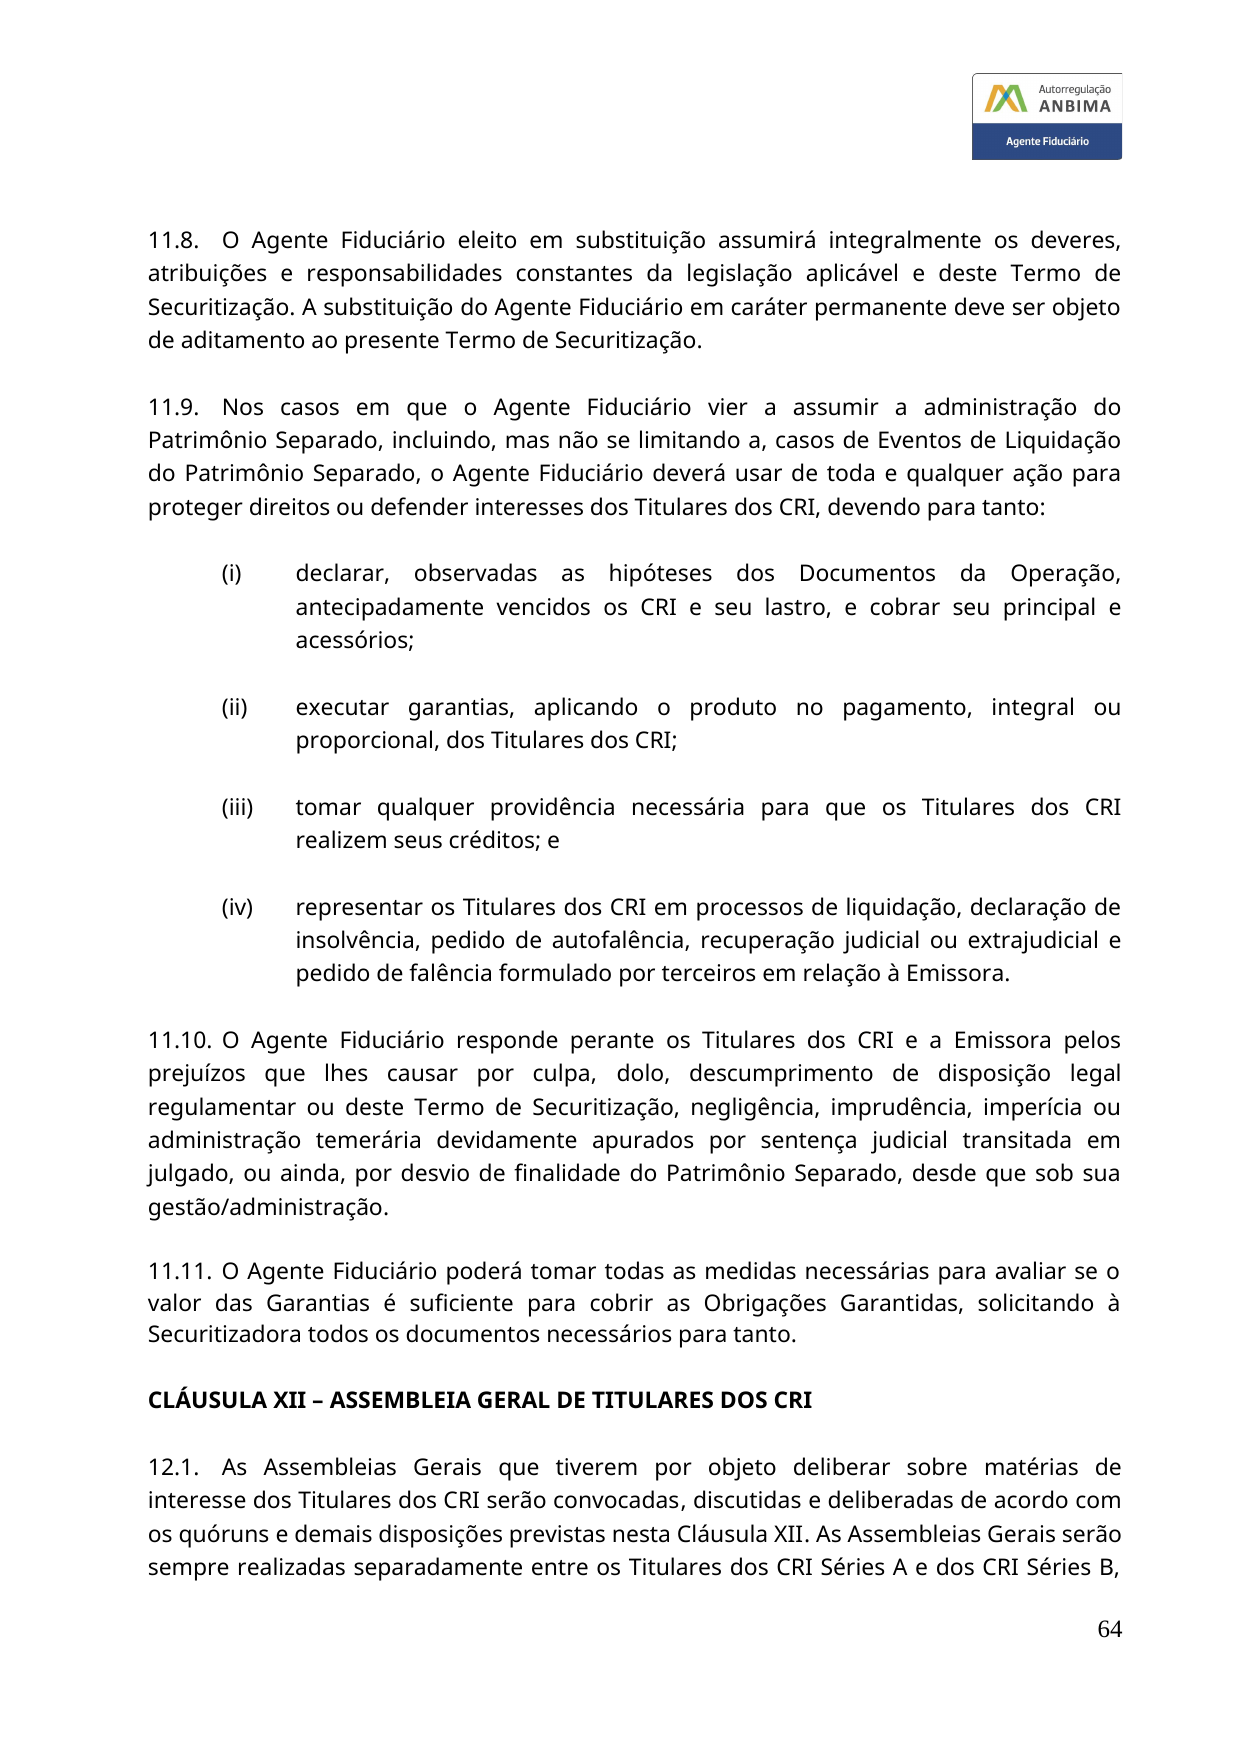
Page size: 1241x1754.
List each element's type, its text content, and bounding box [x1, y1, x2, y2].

list O Agente Fiduciário eleito em substituição assumirá integralmente os deveres, atribuições e responsabilidades constantes da legislação aplicável e deste Termo de Securitização. A substituição do Agente Fiduciário em caráter permanente deve ser objeto de aditamento ao presente Termo de Securitização. [148, 222, 1122, 355]
list O Agente Fiduciário poderá tomar todas as medidas necessárias para avaliar se o valor das Garantias é suficiente para cobrir as Obrigações Garantidas, solicitando à Securitizadora todos os documentos necessários para tanto. [148, 1255, 1122, 1349]
list representar os Titulares dos CRI em processos de liquidação, declaração de insolvência, pedido de autofalência, recuperação judicial ou extrajudicial e pedido de falência formulado por terceiros em relação à Emissora. [222, 888, 1122, 988]
list Nos casos em que o Agente Fiduciário vier a assumir a administração do Patrimônio Separado, incluindo, mas não se limitando a, casos de Eventos de Liquidação do Patrimônio Separado, o Agente Fiduciário deverá usar de toda e qualquer ação para proteger direitos ou defender interesses dos Titulares dos CRI, devendo para tanto: [148, 388, 1122, 522]
subtitle CLÁUSULA XII – ASSEMBLEIA GERAL DE TITULARES DOS CRI [148, 1382, 1122, 1416]
list declarar, observadas as hipóteses dos Documentos da Operação, antecipadamente vencidos os CRI e seu lastro, e cobrar seu principal e acessórios; [222, 555, 1122, 655]
list O Agente Fiduciário responde perante os Titulares dos CRI e a Emissora pelos prejuízos que lhes causar por culpa, dolo, descumprimento de disposição legal regulamentar ou deste Termo de Securitização, negligência, imprudência, imperícia ou administração temerária devidamente apurados por sentença judicial transitada em julgado, ou ainda, por desvio de finalidade do Patrimônio Separado, desde que sob sua gestão/administração. [148, 1022, 1122, 1222]
list tomar qualquer providência necessária para que os Titulares dos CRI realizem seus créditos; e [222, 788, 1122, 855]
list executar garantias, aplicando o produto no pagamento, integral ou proporcional, dos Titulares dos CRI; [222, 688, 1122, 755]
picture [972, 73, 1123, 160]
